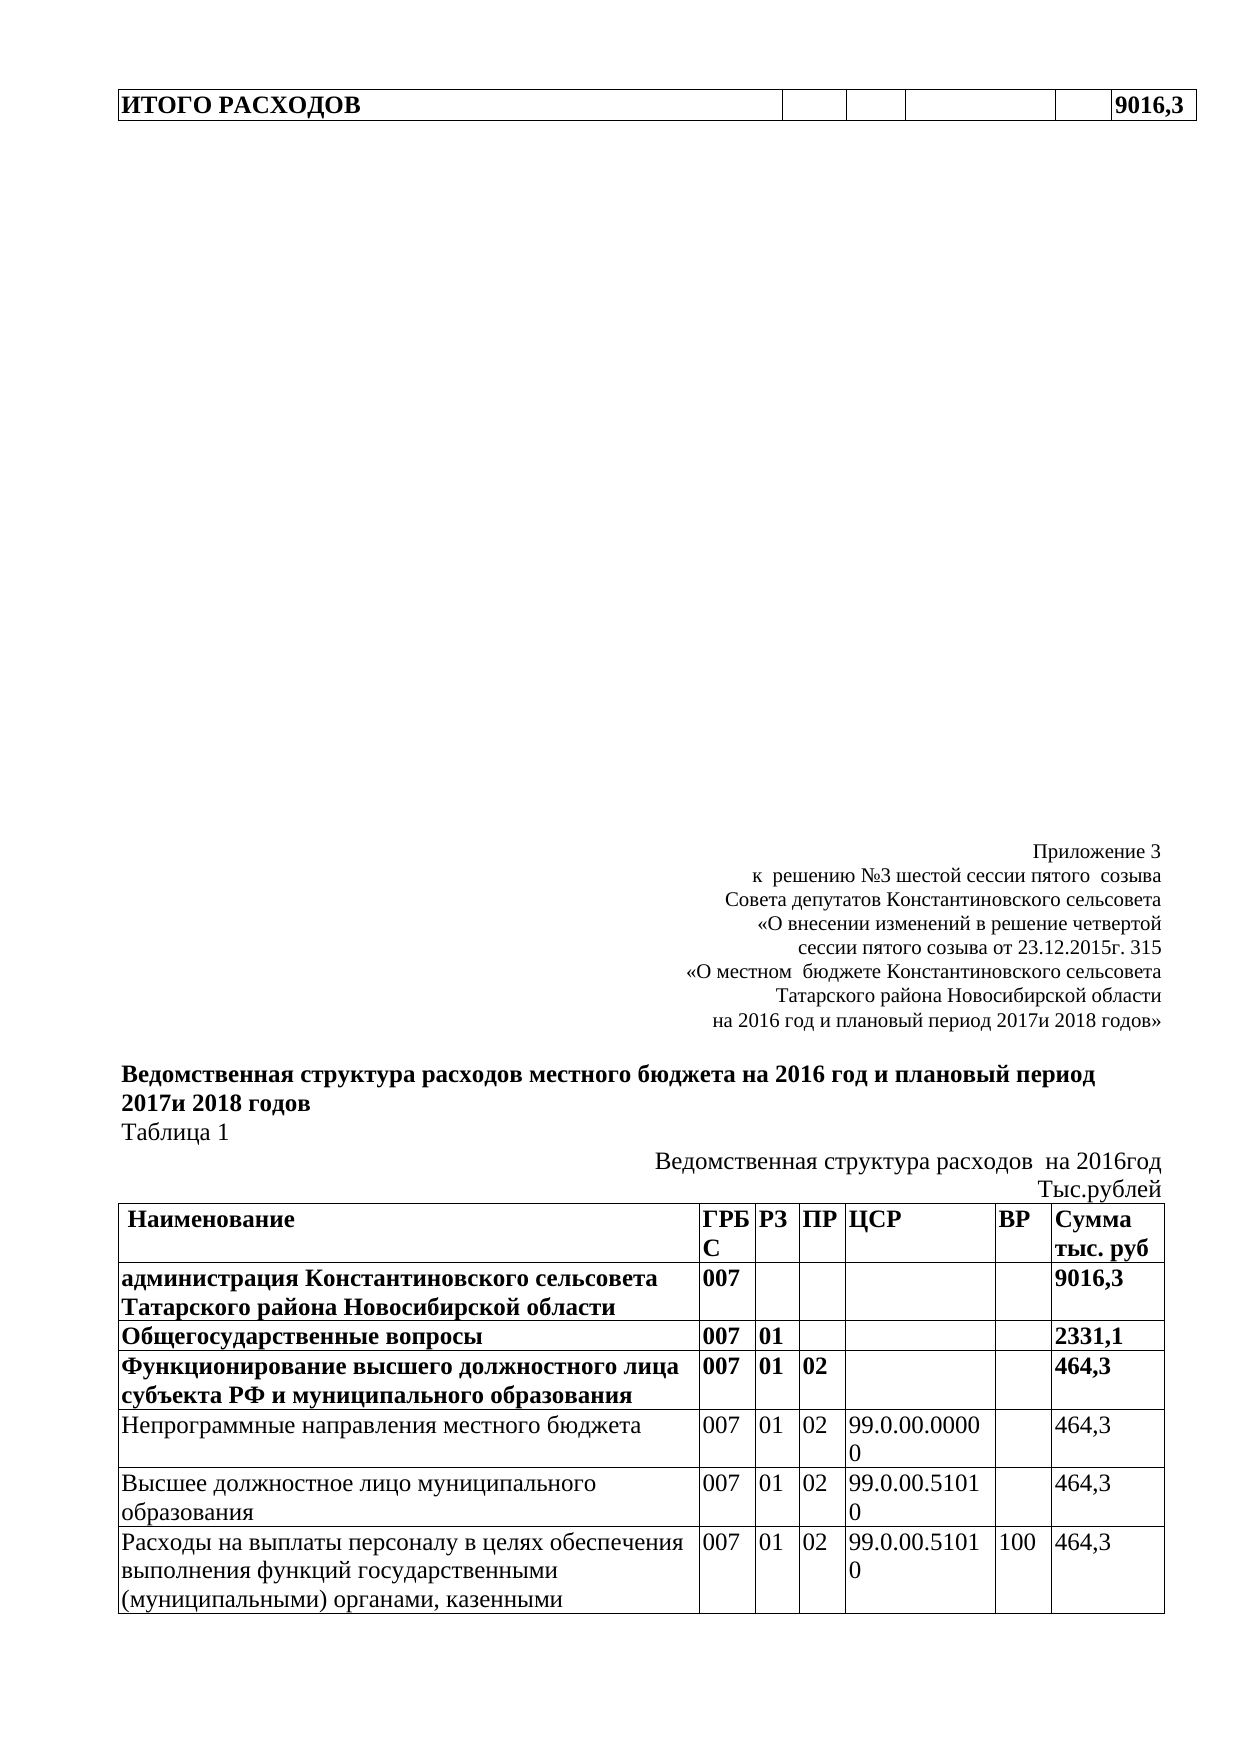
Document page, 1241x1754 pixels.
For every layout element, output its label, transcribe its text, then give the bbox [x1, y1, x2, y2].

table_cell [119, 1527, 699, 1613]
table_cell [800, 1321, 845, 1350]
table_cell 01 [756, 1468, 799, 1526]
table_cell [846, 1351, 995, 1409]
table_cell ПР [800, 1204, 845, 1262]
table_cell [847, 90, 905, 120]
table_cell ВР [996, 1204, 1051, 1262]
table_cell Сумма тыс. руб [1052, 1204, 1164, 1262]
table_cell ЦСР [846, 1204, 995, 1262]
table_cell 464,3 [1052, 1527, 1164, 1613]
table_cell [996, 1468, 1051, 1526]
table_cell 02 [800, 1351, 845, 1409]
table_cell Общегосударственные вопросы [119, 1321, 699, 1350]
table_cell 99.0.00.51010 [846, 1527, 995, 1613]
table_cell Функционирование высшего должностного лица субъекта РФ и муниципального образования [119, 1351, 699, 1409]
table_cell 007 [700, 1263, 755, 1320]
table_cell 9016,3 [1112, 90, 1196, 120]
table_cell 01 [756, 1410, 799, 1467]
table_cell 464,3 [1052, 1410, 1164, 1467]
table_cell Наименование [119, 1204, 699, 1262]
table_cell [756, 1263, 799, 1320]
table_cell РЗ [756, 1204, 799, 1262]
table_cell [906, 90, 1055, 120]
table_cell 99.0.00.51010 [846, 1468, 995, 1526]
table_cell [846, 1321, 995, 1350]
table_cell 02 [800, 1468, 845, 1526]
table_cell 01 [756, 1351, 799, 1409]
table_cell 99.0.00.00000 [846, 1410, 995, 1467]
table_cell 02 [800, 1410, 845, 1467]
table_cell [996, 1351, 1051, 1409]
table_cell администрация Константиновского сельсовета Татарского района Новосибирской области [119, 1263, 699, 1320]
table_cell [800, 1263, 845, 1320]
table_cell 9016,3 [1052, 1263, 1164, 1320]
table_cell 007 [700, 1410, 755, 1467]
table_cell Непрограммные направления местного бюджета [119, 1410, 699, 1467]
table_cell 007 [700, 1527, 755, 1613]
table_cell 464,3 [1052, 1468, 1164, 1526]
table_cell [996, 1321, 1051, 1350]
table_cell 100 [996, 1527, 1051, 1613]
table_cell 01 [756, 1321, 799, 1350]
table_cell [996, 1410, 1051, 1467]
table_cell [1056, 90, 1111, 120]
table_cell 007 [700, 1351, 755, 1409]
table_header Приложение 3 к решению №3 шестой сессии пятого созыва Совета депутатов Константиновского сельсовета «О внесении изменений в решение четвертой сессии пятого созыва от 23.12.2015г. 315 «О местном бюджете Константиновского сельсовета Татарского района Новосибирской области на 2016 год и плановый период 2017и 2018 годов» Ведомственная структура расходов местного бюджета на 2016 год и плановый период 2017и 2018 годов Таблица 1 Ведомственная структура расходов на 2016год Тыс.рублей [118, 839, 1165, 1203]
table_cell [783, 90, 846, 120]
table_cell 01 [756, 1527, 799, 1613]
table_cell ИТОГО РАСХОДОВ [119, 90, 782, 120]
table_cell 007 [700, 1321, 755, 1350]
table_cell ГРБС [700, 1204, 755, 1262]
table_cell [846, 1263, 995, 1320]
table_cell 02 [800, 1527, 845, 1613]
table_cell [996, 1263, 1051, 1320]
table_cell 2331,1 [1052, 1321, 1164, 1350]
table_cell 007 [700, 1468, 755, 1526]
table_cell 464,3 [1052, 1351, 1164, 1409]
table_cell Высшее должностное лицо муниципального образования [119, 1468, 699, 1526]
